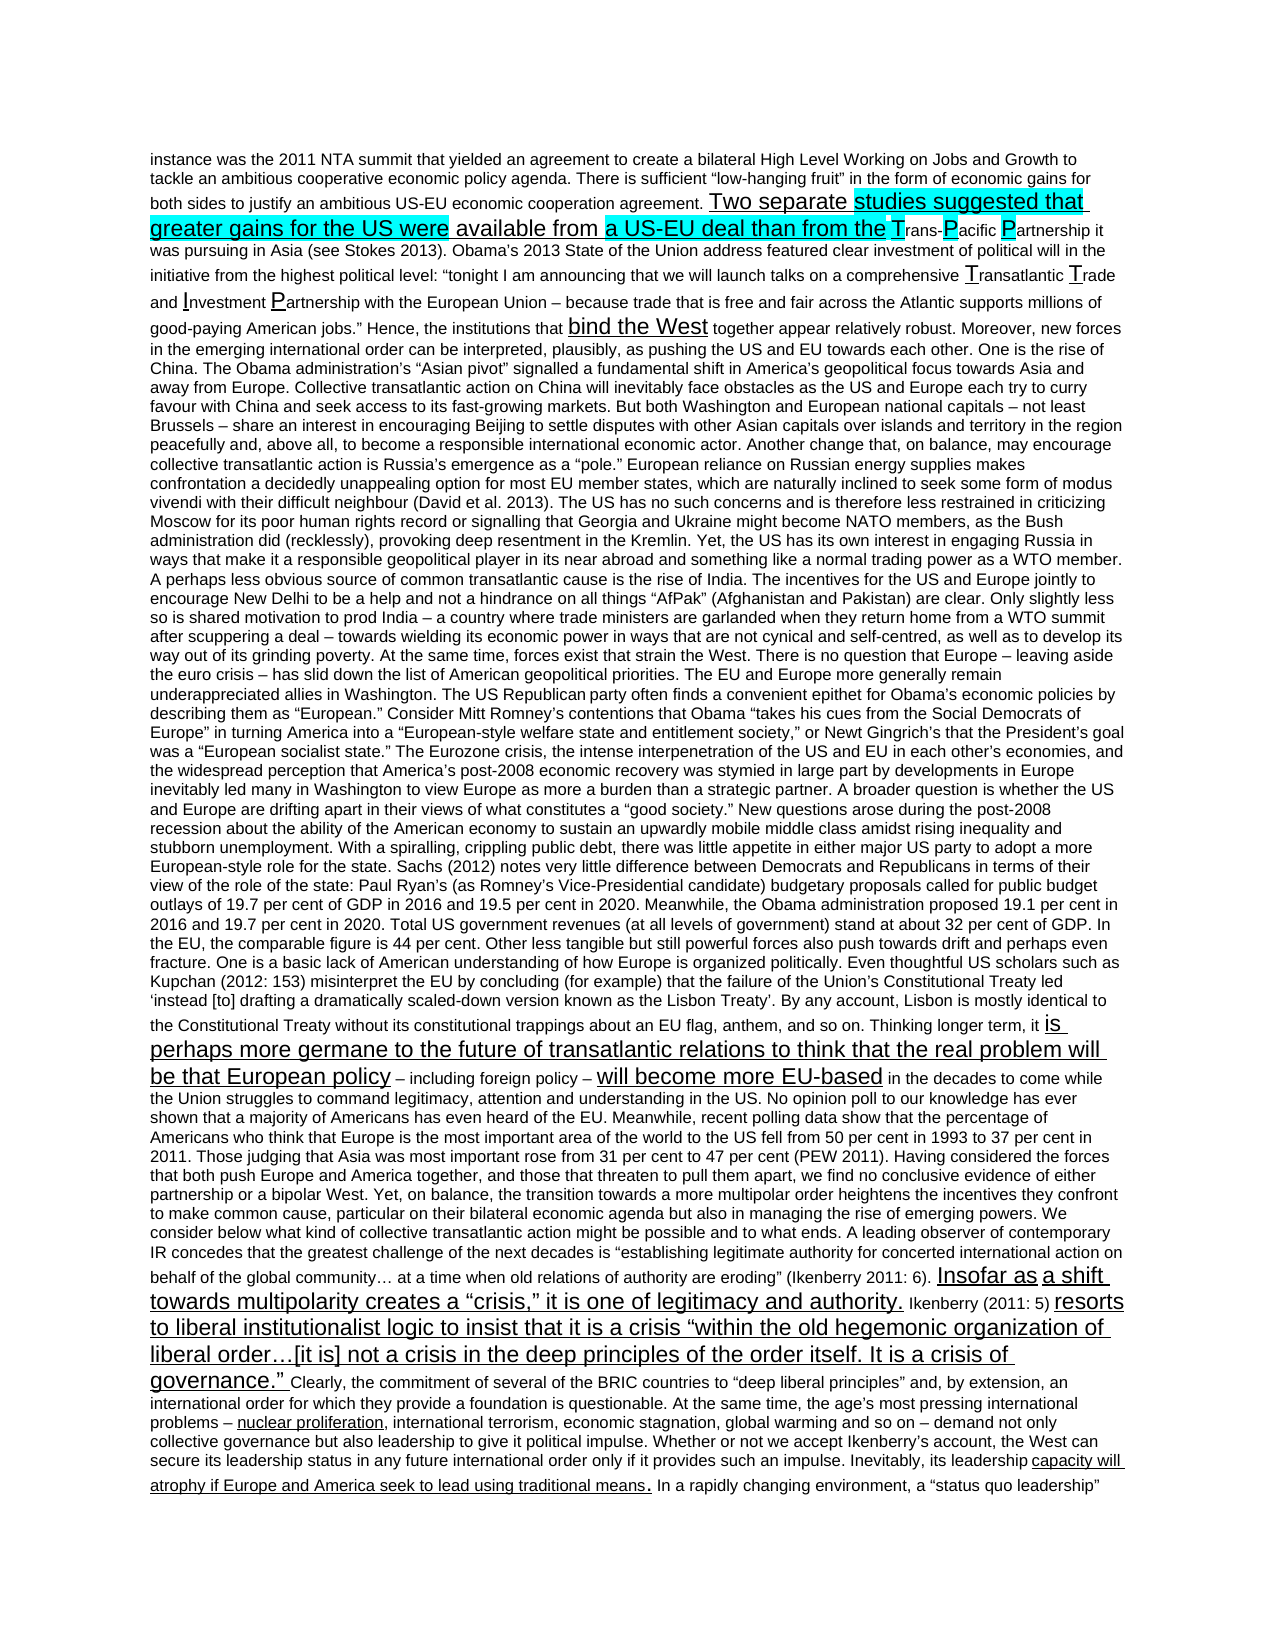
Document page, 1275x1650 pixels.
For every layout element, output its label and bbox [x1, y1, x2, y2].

text [150, 150, 1125, 1496]
